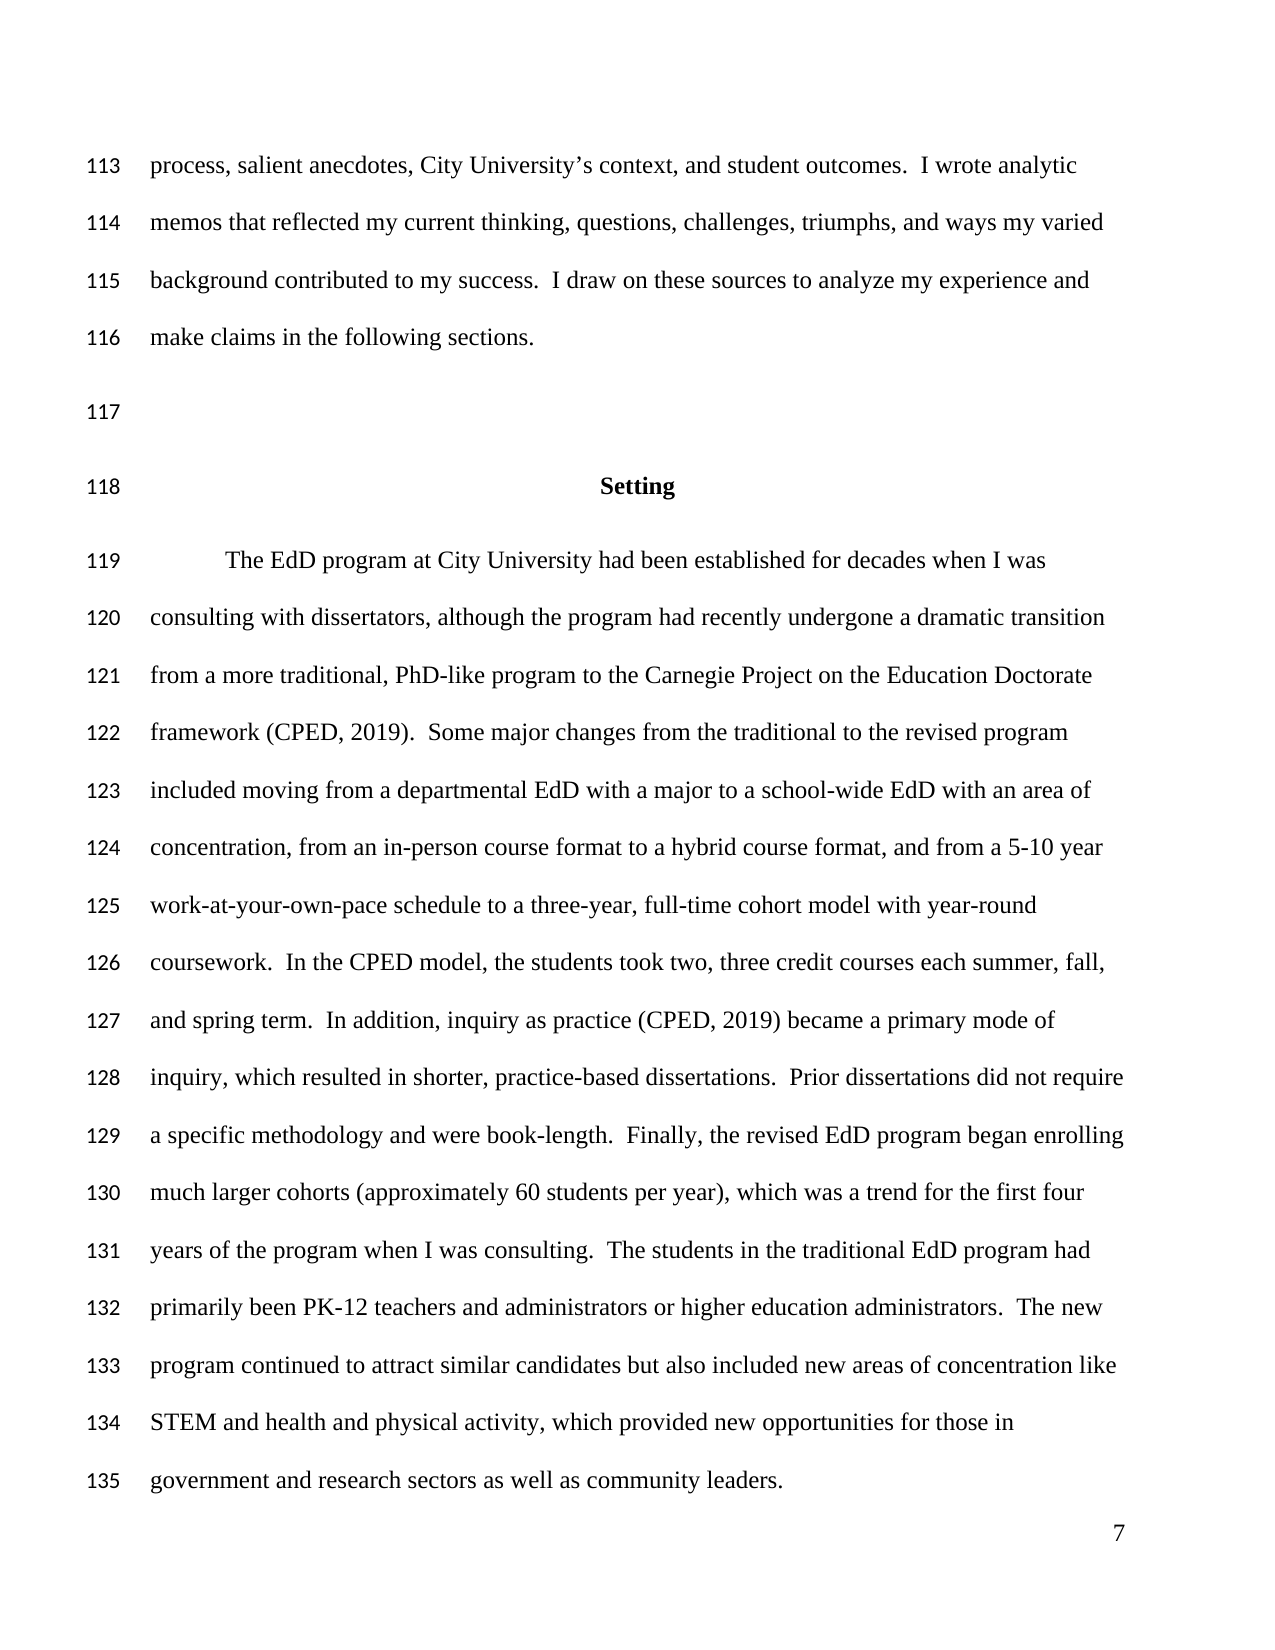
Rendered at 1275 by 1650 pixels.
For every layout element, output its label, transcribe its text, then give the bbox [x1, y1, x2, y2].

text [150, 150, 1125, 351]
text The EdD program at City University had been established for decades when I was consulting with dissertators, although the program had recently undergone a dramatic transition from a more traditional, PhD-like program to the Carnegie Project on the Education Doctorate framework (CPED, 2019). Some major changes from the traditional to the revised program included moving from a departmental EdD with a major to a school-wide EdD with an area of concentration, from an in-person course format to a hybrid course format, and from a 5-10 year work-at-your-own-pace schedule to a three-year, full-time cohort model with year-round coursework. In the CPED model, the students took two, three credit courses each summer, fall, and spring term. In addition, inquiry as practice (CPED, 2019) became a primary mode of inquiry, which resulted in shorter, practice-based dissertations. Prior dissertations did not require a specific methodology and were book-length. Finally, the revised EdD program began enrolling much larger cohorts (approximately 60 students per year), which was a trend for the first four years of the program when I was consulting. The students in the traditional EdD program had primarily been PK-12 teachers and administrators or higher education administrators. The new program continued to attract similar candidates but also included new areas of concentration like STEM and health and physical activity, which provided new opportunities for those in government and research sectors as well as community leaders. [150, 545, 1125, 1494]
text Setting [150, 471, 1125, 499]
